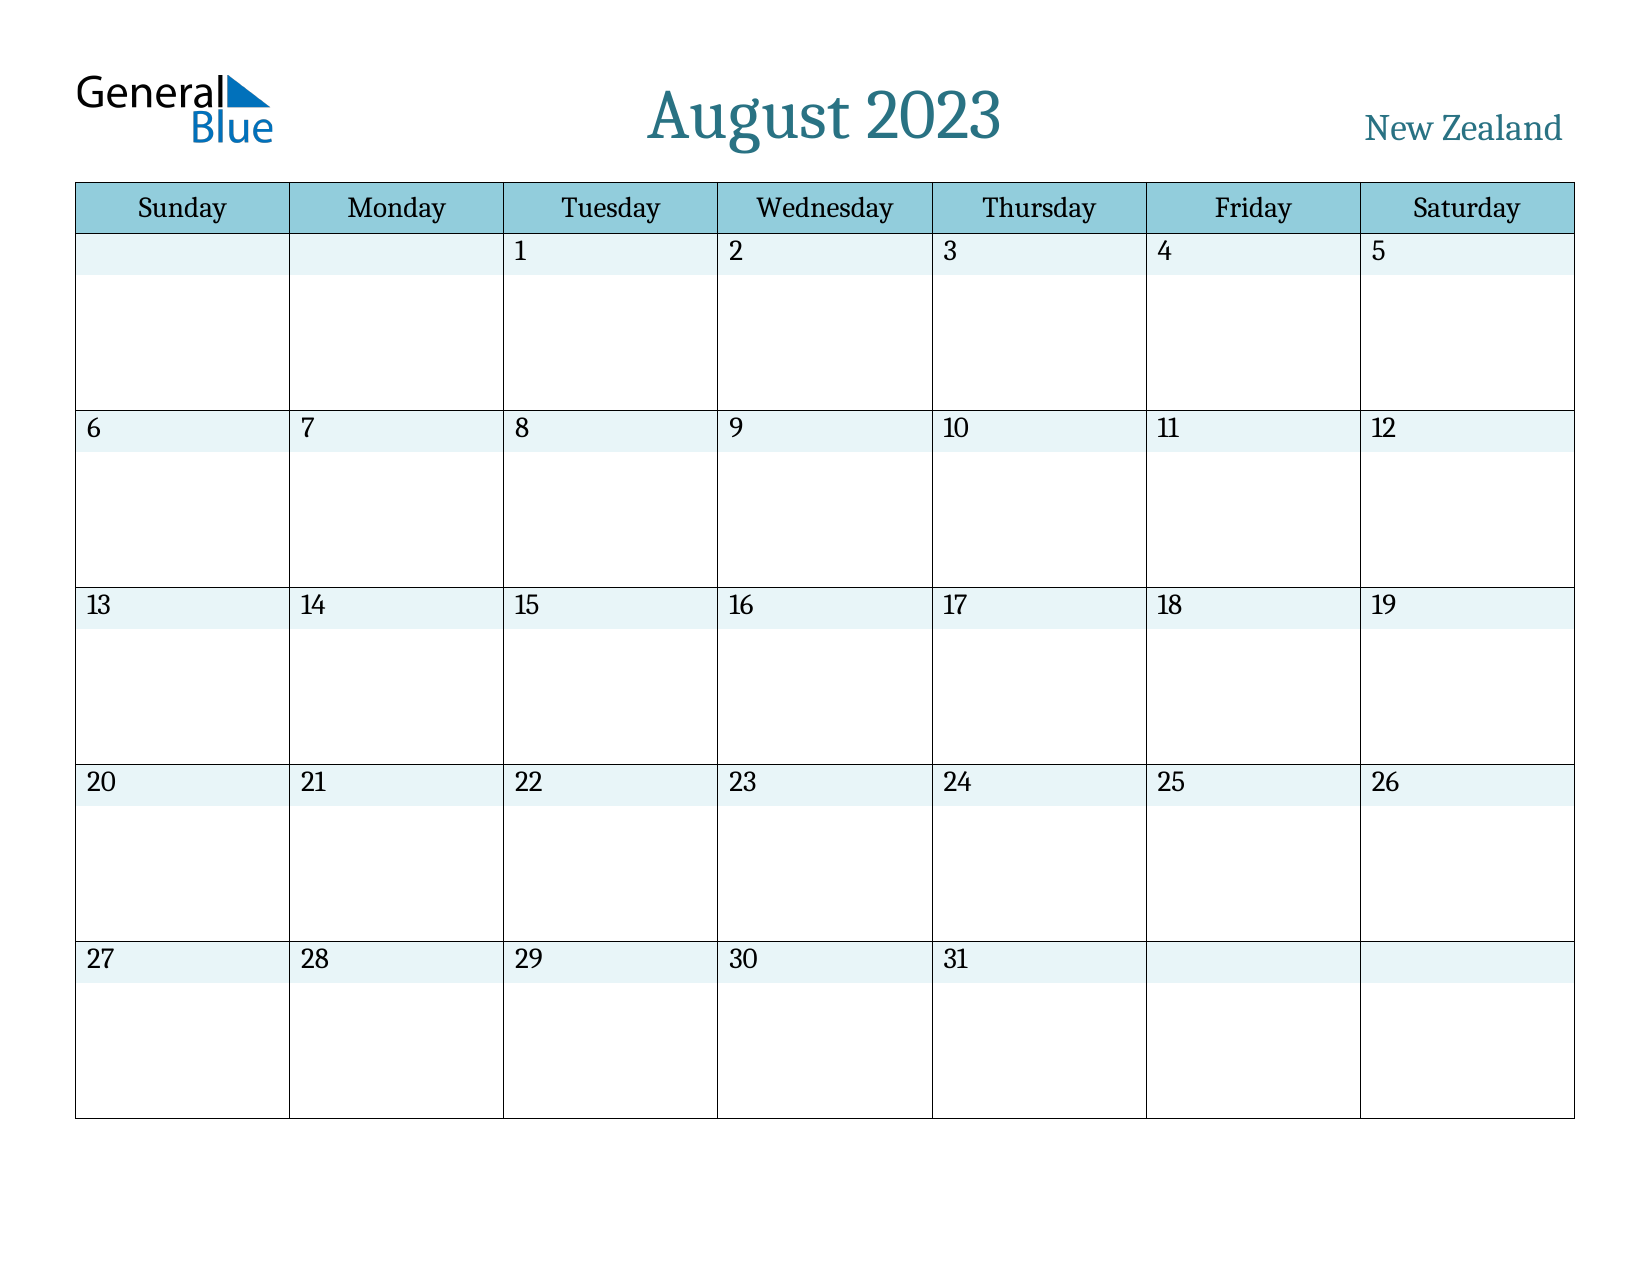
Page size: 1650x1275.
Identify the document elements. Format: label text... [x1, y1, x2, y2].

table_cell 4 [1147, 234, 1360, 275]
table_cell [718, 452, 932, 587]
table_cell Saturday [1361, 183, 1574, 233]
table_cell [1147, 806, 1360, 941]
table_cell [1147, 942, 1360, 983]
table_cell [1361, 983, 1574, 1118]
table_header August 2023 [504, 75, 1146, 182]
table_cell [1361, 452, 1574, 587]
table_cell [933, 806, 1146, 941]
table_cell [718, 275, 932, 410]
table_cell 19 [1361, 588, 1574, 629]
table_cell Thursday [933, 183, 1146, 233]
table_cell [933, 452, 1146, 587]
table_cell [504, 275, 717, 410]
table_cell Friday [1147, 183, 1360, 233]
table_cell 25 [1147, 765, 1360, 806]
table_cell [290, 806, 503, 941]
table_cell [1147, 275, 1360, 410]
table_cell [76, 452, 289, 587]
table_cell Sunday [76, 183, 289, 233]
table_cell [933, 983, 1146, 1118]
table_cell 17 [933, 588, 1146, 629]
table_cell 7 [290, 411, 503, 452]
table_cell [1361, 629, 1574, 764]
table_cell 5 [1361, 234, 1574, 275]
table_cell 15 [504, 588, 717, 629]
table_cell [76, 275, 289, 410]
table_cell [504, 629, 717, 764]
table_cell 3 [933, 234, 1146, 275]
table_cell [504, 452, 717, 587]
table_cell 12 [1361, 411, 1574, 452]
table_cell [1147, 629, 1360, 764]
table_cell [76, 234, 289, 275]
table_cell [1147, 983, 1360, 1118]
table_cell [718, 983, 932, 1118]
table_cell 8 [504, 411, 717, 452]
table_cell 2 [718, 234, 932, 275]
table_cell [76, 806, 289, 941]
table_cell [1147, 452, 1360, 587]
table_cell Monday [290, 183, 503, 233]
table_cell 10 [933, 411, 1146, 452]
table_cell [504, 983, 717, 1118]
table_cell 9 [718, 411, 932, 452]
table_cell 1 [504, 234, 717, 275]
table_cell [290, 629, 503, 764]
table_header [76, 75, 503, 182]
table_header New Zealand [1146, 75, 1574, 182]
table_cell [290, 234, 503, 275]
table_cell 21 [290, 765, 503, 806]
table_cell [290, 275, 503, 410]
table_cell 30 [718, 942, 932, 983]
table_cell [933, 275, 1146, 410]
table_cell 31 [933, 942, 1146, 983]
table_cell [718, 806, 932, 941]
table_cell 20 [76, 765, 289, 806]
table_cell 18 [1147, 588, 1360, 629]
table_cell 14 [290, 588, 503, 629]
table_cell [1361, 806, 1574, 941]
table_cell Wednesday [718, 183, 932, 233]
table_cell 28 [290, 942, 503, 983]
table_cell 26 [1361, 765, 1574, 806]
table_cell [290, 983, 503, 1118]
table_cell [290, 452, 503, 587]
picture [77, 75, 273, 143]
table_cell [504, 806, 717, 941]
table_cell 13 [76, 588, 289, 629]
table_cell Tuesday [504, 183, 717, 233]
table_cell 27 [76, 942, 289, 983]
table_cell 22 [504, 765, 717, 806]
table_cell [1361, 275, 1574, 410]
table_cell 6 [76, 411, 289, 452]
table_cell [76, 629, 289, 764]
table_cell [1361, 942, 1574, 983]
table_cell [718, 629, 932, 764]
table_cell 24 [933, 765, 1146, 806]
table_cell 29 [504, 942, 717, 983]
table_cell 11 [1147, 411, 1360, 452]
table_cell 16 [718, 588, 932, 629]
table_cell 23 [718, 765, 932, 806]
table_cell [76, 983, 289, 1118]
table_cell [933, 629, 1146, 764]
